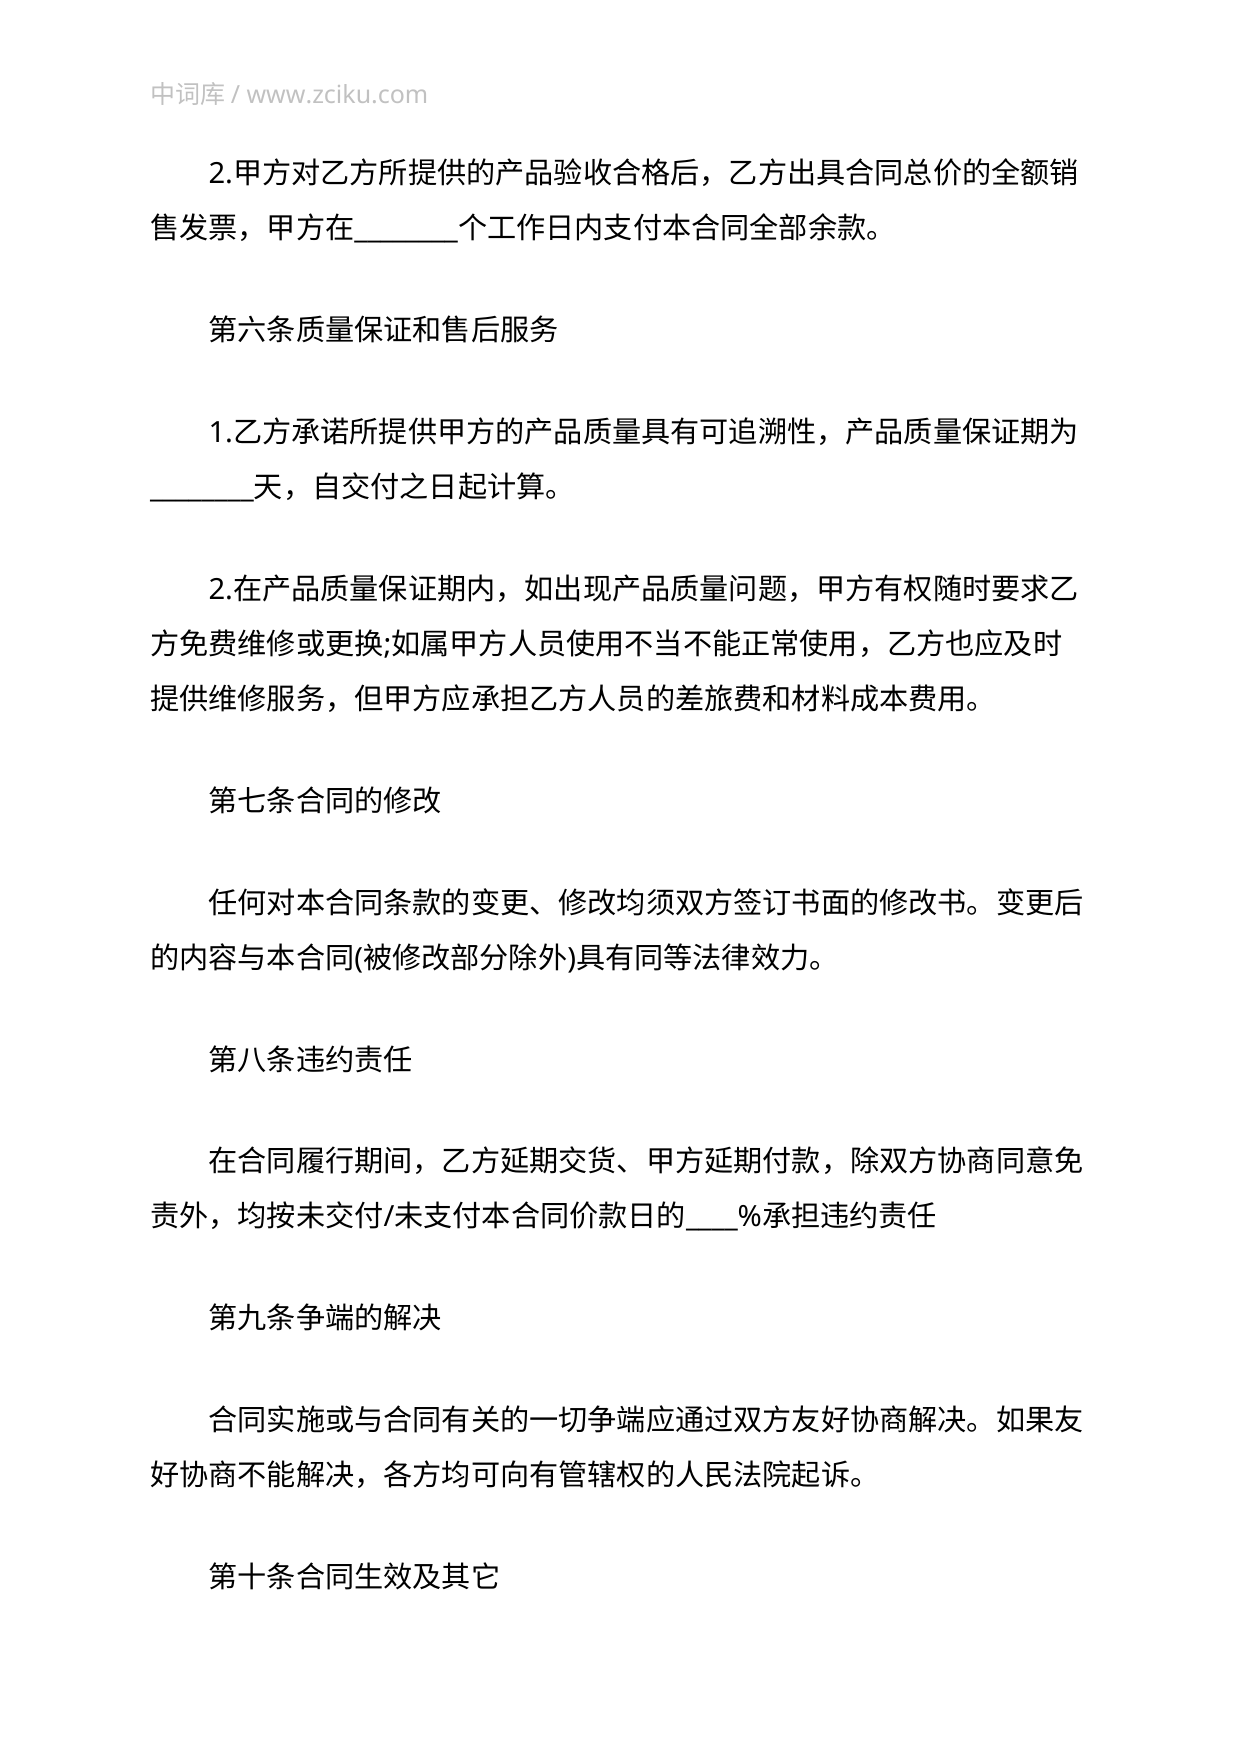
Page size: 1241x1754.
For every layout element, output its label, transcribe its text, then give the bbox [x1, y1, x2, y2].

text 第六条质量保证和售后服务 [150, 307, 1090, 349]
text 合同实施或与合同有关的一切争端应通过双方友好协商解决。如果友好协商不能解决，各方均可向有管辖权的人民法院起诉。 [150, 1397, 1090, 1494]
text 在合同履行期间，乙方延期交货、甲方延期付款，除双方协商同意免责外，均按未交付/未支付本合同价款日的____%承担违约责任 [150, 1138, 1090, 1235]
text 第七条合同的修改 [150, 777, 1090, 820]
text 任何对本合同条款的变更、修改均须双方签订书面的修改书。变更后的内容与本合同(被修改部分除外)具有同等法律效力。 [150, 879, 1090, 977]
text 第十条合同生效及其它 [150, 1553, 1090, 1596]
text 1.乙方承诺所提供甲方的产品质量具有可追溯性，产品质量保证期为________天，自交付之日起计算。 [150, 409, 1090, 506]
text 2.在产品质量保证期内，如出现产品质量问题，甲方有权随时要求乙方免费维修或更换;如属甲方人员使用不当不能正常使用，乙方也应及时提供维修服务，但甲方应承担乙方人员的差旅费和材料成本费用。 [150, 566, 1090, 718]
text 2.甲方对乙方所提供的产品验收合格后，乙方出具合同总价的全额销售发票，甲方在________个工作日内支付本合同全部余款。 [150, 150, 1090, 247]
text 第八条违约责任 [150, 1036, 1090, 1078]
text 第九条争端的解决 [150, 1295, 1090, 1337]
